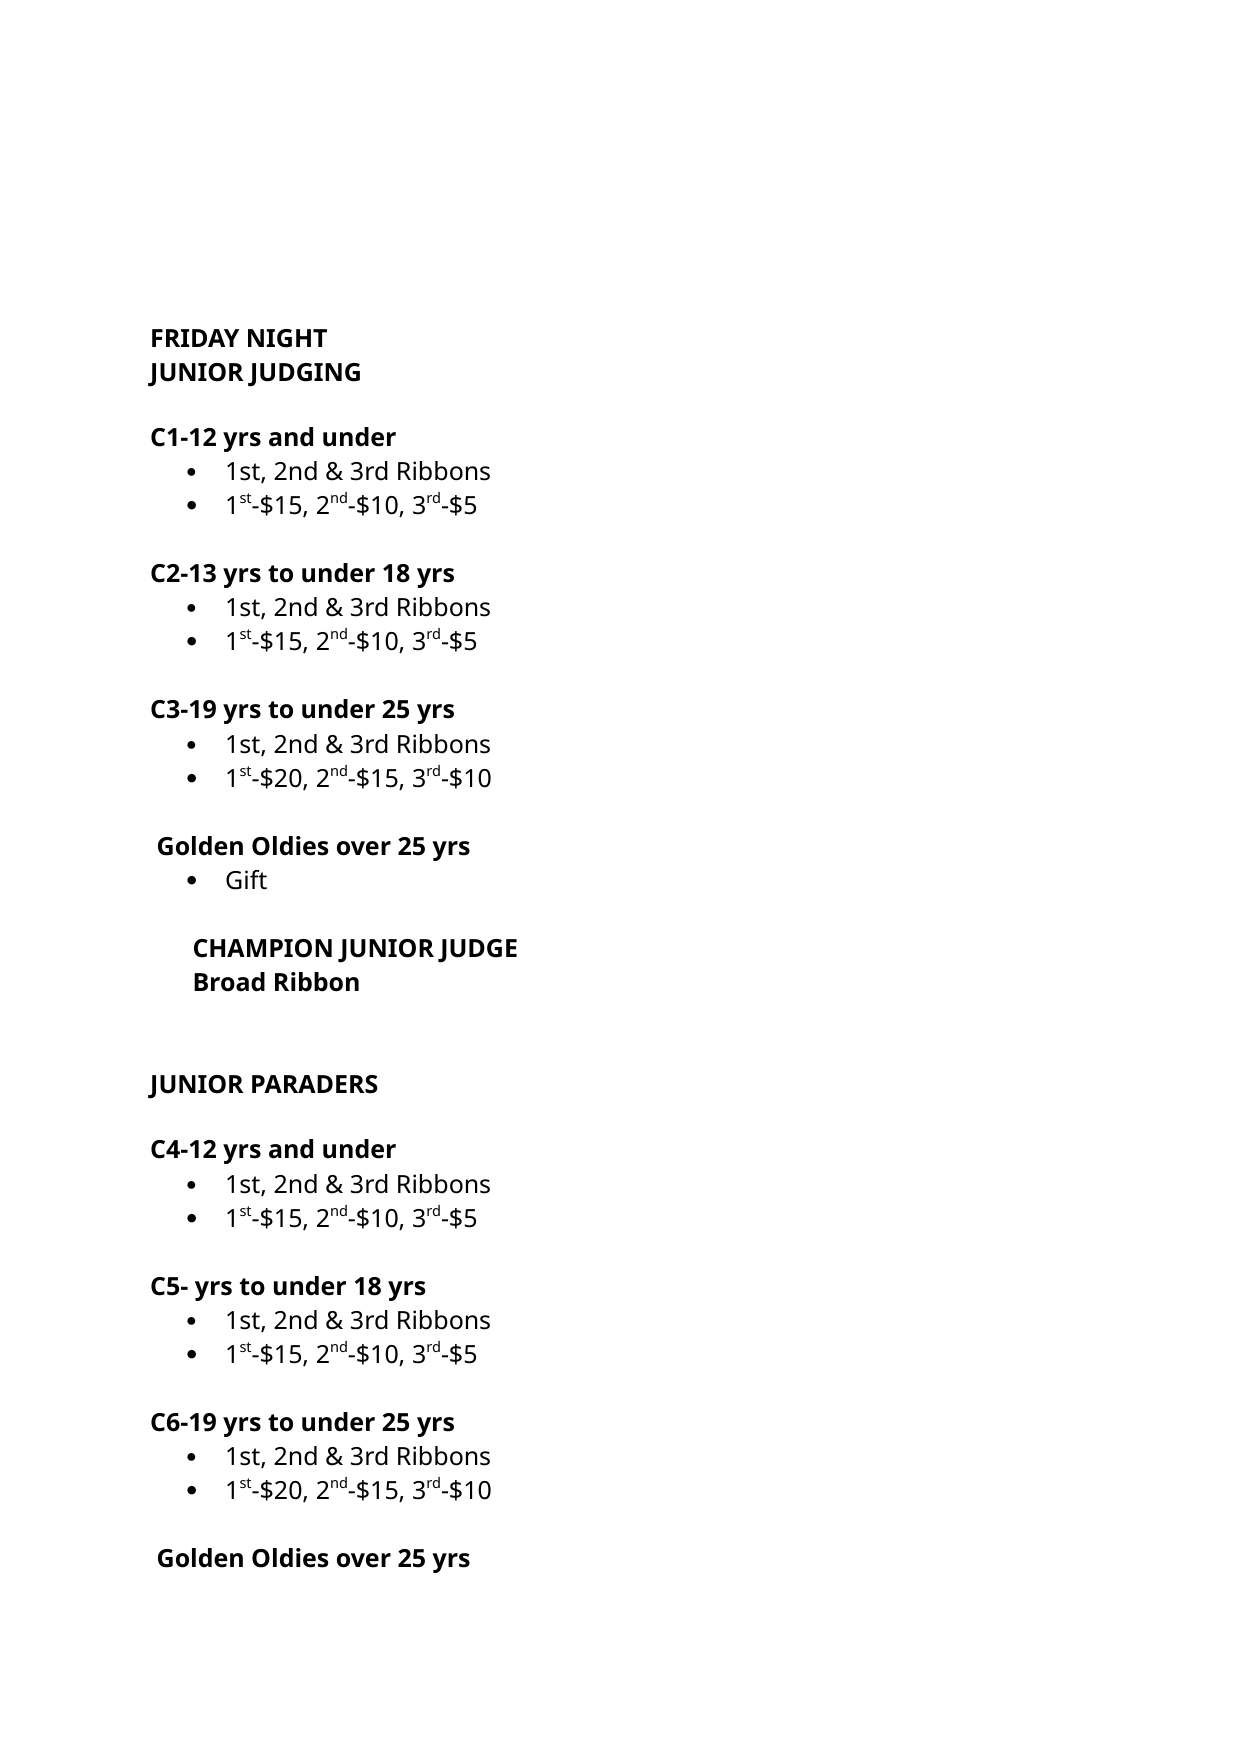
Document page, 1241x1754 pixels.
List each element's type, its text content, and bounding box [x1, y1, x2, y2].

text JUNIOR PARADERS [150, 1067, 1090, 1101]
list 1st, 2nd & 3rd Ribbons [187, 590, 1090, 624]
text JUNIOR JUDGING [150, 354, 1090, 388]
list Broad Ribbon [192, 965, 1090, 999]
text C6-19 yrs to under 25 yrs [150, 1405, 1090, 1439]
text FRIDAY NIGHT [150, 320, 1090, 354]
list 1st, 2nd & 3rd Ribbons [187, 726, 1090, 760]
list 1st, 2nd & 3rd Ribbons [187, 1166, 1090, 1200]
list 1st, 2nd & 3rd Ribbons [187, 454, 1090, 488]
text C4-12 yrs and under [150, 1132, 1090, 1166]
list Gift [187, 862, 1090, 897]
list 1st-$20, 2nd-$15, 3rd-$10 [187, 1473, 1090, 1507]
list 1st-$15, 2nd-$10, 3rd-$5 [187, 488, 1090, 522]
list 1st-$20, 2nd-$15, 3rd-$10 [187, 760, 1090, 794]
text C1-12 yrs and under [150, 420, 1090, 454]
list 1st-$15, 2nd-$10, 3rd-$5 [187, 624, 1090, 658]
list 1st, 2nd & 3rd Ribbons [187, 1302, 1090, 1337]
list CHAMPION JUNIOR JUDGE [192, 931, 1090, 965]
text C2-13 yrs to under 18 yrs [150, 556, 1090, 590]
text C5- yrs to under 18 yrs [150, 1268, 1090, 1302]
list 1st, 2nd & 3rd Ribbons [187, 1439, 1090, 1473]
text Golden Oldies over 25 yrs [150, 1541, 1090, 1575]
list 1st-$15, 2nd-$10, 3rd-$5 [187, 1200, 1090, 1234]
text C3-19 yrs to under 25 yrs [150, 692, 1090, 726]
list 1st-$15, 2nd-$10, 3rd-$5 [187, 1337, 1090, 1371]
text Golden Oldies over 25 yrs [150, 828, 1090, 862]
